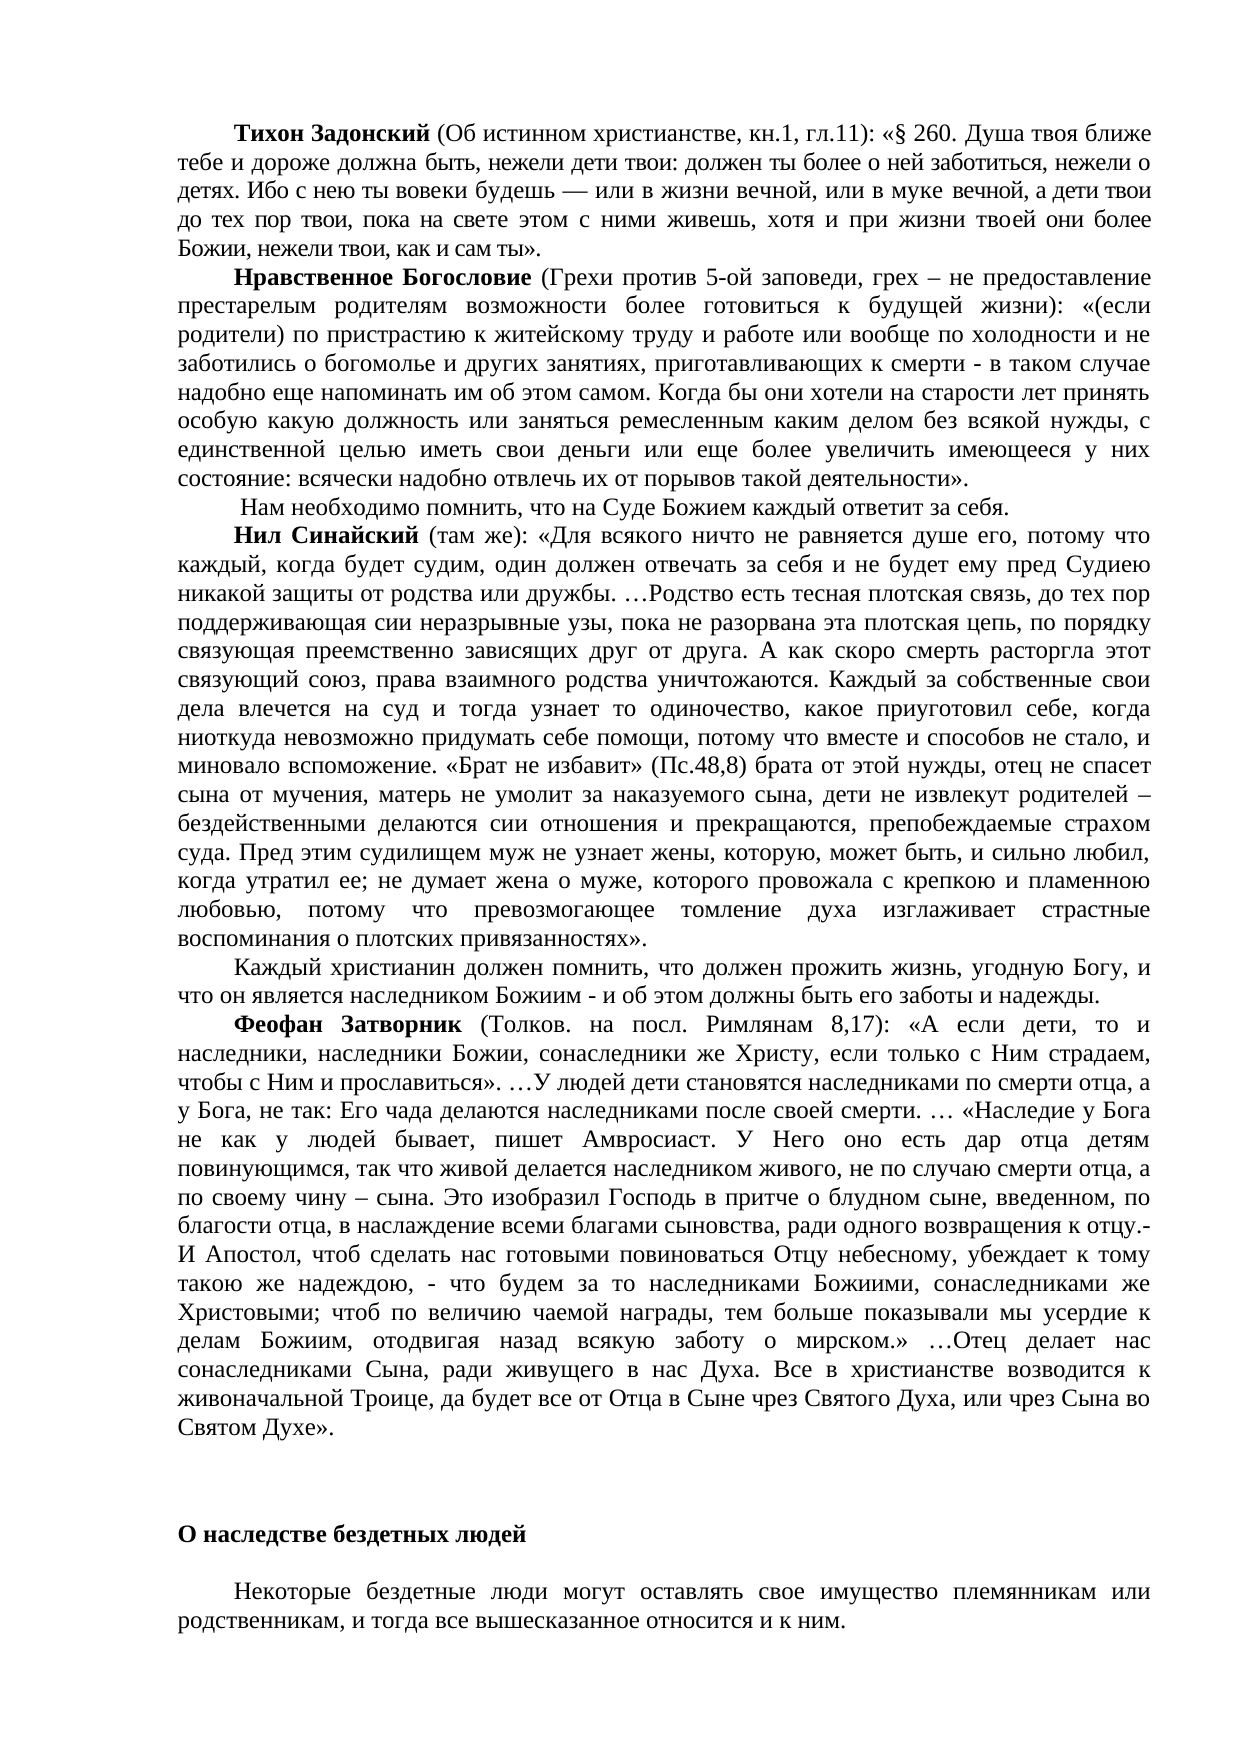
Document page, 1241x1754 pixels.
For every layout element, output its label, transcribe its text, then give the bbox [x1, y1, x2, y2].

text Нам необходимо помнить, что на Суде Божием каждый ответит за себя. [177, 492, 1152, 521]
text Нравственное Богословие (Грехи против 5-ой заповеди, грех – не предоставление престарелым родителям возможности более готовиться к будущей жизни): «(если родители) по пристрастию к житейскому труду и работе или вообще по холодности и не заботились о богомолье и других занятиях, приготавливающих к смерти - в таком случае надобно еще напоминать им об этом самом. Когда бы они хотели на старости лет принять особую какую должность или заняться ремесленным каким делом без всякой нужды, с единственной целью иметь свои деньги или еще более увеличить имеющееся у них состояние: всячески надобно отвлечь их от порывов такой деятельности». [177, 262, 1152, 492]
text Тихон Задонский (Об истинном христианстве, кн.1, гл.11): «§ 260. Душа твоя ближе тебе и дороже должна быть, нежели дети твои: должен ты более о ней заботиться, нежели о детях. Ибо с нею ты вовеки будешь — или в жизни вечной, или в муке вечной, а дети твои до тех пор твои, пока на свете этом с ними живешь, хотя и при жизни твоей они более Божии, нежели твои, как и сам ты». [177, 118, 1152, 262]
text Феофан Затворник (Толков. на посл. Римлянам 8,17): «А если дети, то и наследники, наследники Божии, сонаследники же Христу, если только с Ним страдаем, чтобы с Ним и прославиться». …У людей дети становятся наследниками по смерти отца, а у Бога, не так: Его чада делаются наследниками после своей смерти. … «Наследие у Бога не как у людей бывает, пишет Амвросиаст. У Него оно есть дар отца детям повинующимся, так что живой делается наследником живого, не по случаю смерти отца, а по своему чину – сына. Это изобразил Господь в притче о блудном сыне, введенном, по благости отца, в наслаждение всеми благами сыновства, ради одного возвращения к отцу.- И Апостол, чтоб сделать нас готовыми повиноваться Отцу небесному, убеждает к тому такою же надеждою, - что будем за то наследниками Божиими, сонаследниками же Христовыми; чтоб по величию чаемой награды, тем больше показывали мы усердие к делам Божиим, отодвигая назад всякую заботу о мирском.» …Отец делает нас сонаследниками Сына, ради живущего в нас Духа. Все в христианстве возводится к живоначальной Троице, да будет все от Отца в Сыне чрез Святого Духа, или чрез Сына во Святом Духе». [177, 1009, 1152, 1441]
text Каждый христианин должен помнить, что должен прожить жизнь, угодную Богу, и что он является наследником Божиим - и об этом должны быть его заботы и надежды. [177, 952, 1152, 1009]
text Нил Синайский (там же): «Для всякого ничто не равняется душе его, потому что каждый, когда будет судим, один должен отвечать за себя и не будет ему пред Судиею никакой защиты от родства или дружбы. …Родство есть тесная плотская связь, до тех пор поддерживающая сии неразрывные узы, пока не разорвана эта плотская цепь, по порядку связующая преемственно зависящих друг от друга. А как скоро смерть расторгла этот связующий союз, права взаимного родства уничтожаются. Каждый за собственные свои дела влечется на суд и тогда узнает то одиночество, какое приуготовил себе, когда ниоткуда невозможно придумать себе помощи, потому что вместе и способов не стало, и миновало вспоможение. «Брат не избавит» (Пс.48,8) брата от этой нужды, отец не спасет сына от мучения, матерь не умолит за наказуемого сына, дети не извлекут родителей – бездейственными делаются сии отношения и прекращаются, препобеждаемые страхом суда. Пред этим судилищем муж не узнает жены, которую, может быть, и сильно любил, когда утратил ее; не думает жена о муже, которого провожала с крепкою и пламенною любовью, потому что превозмогающее томление духа изглаживает страстные воспоминания о плотских привязанностях». [177, 521, 1152, 952]
text Некоторые бездетные люди могут оставлять свое имущество племянникам или родственникам, и тогда все вышесказанное относится и к ним. [177, 1576, 1152, 1634]
subtitle О наследстве бездетных людей [177, 1519, 1152, 1548]
